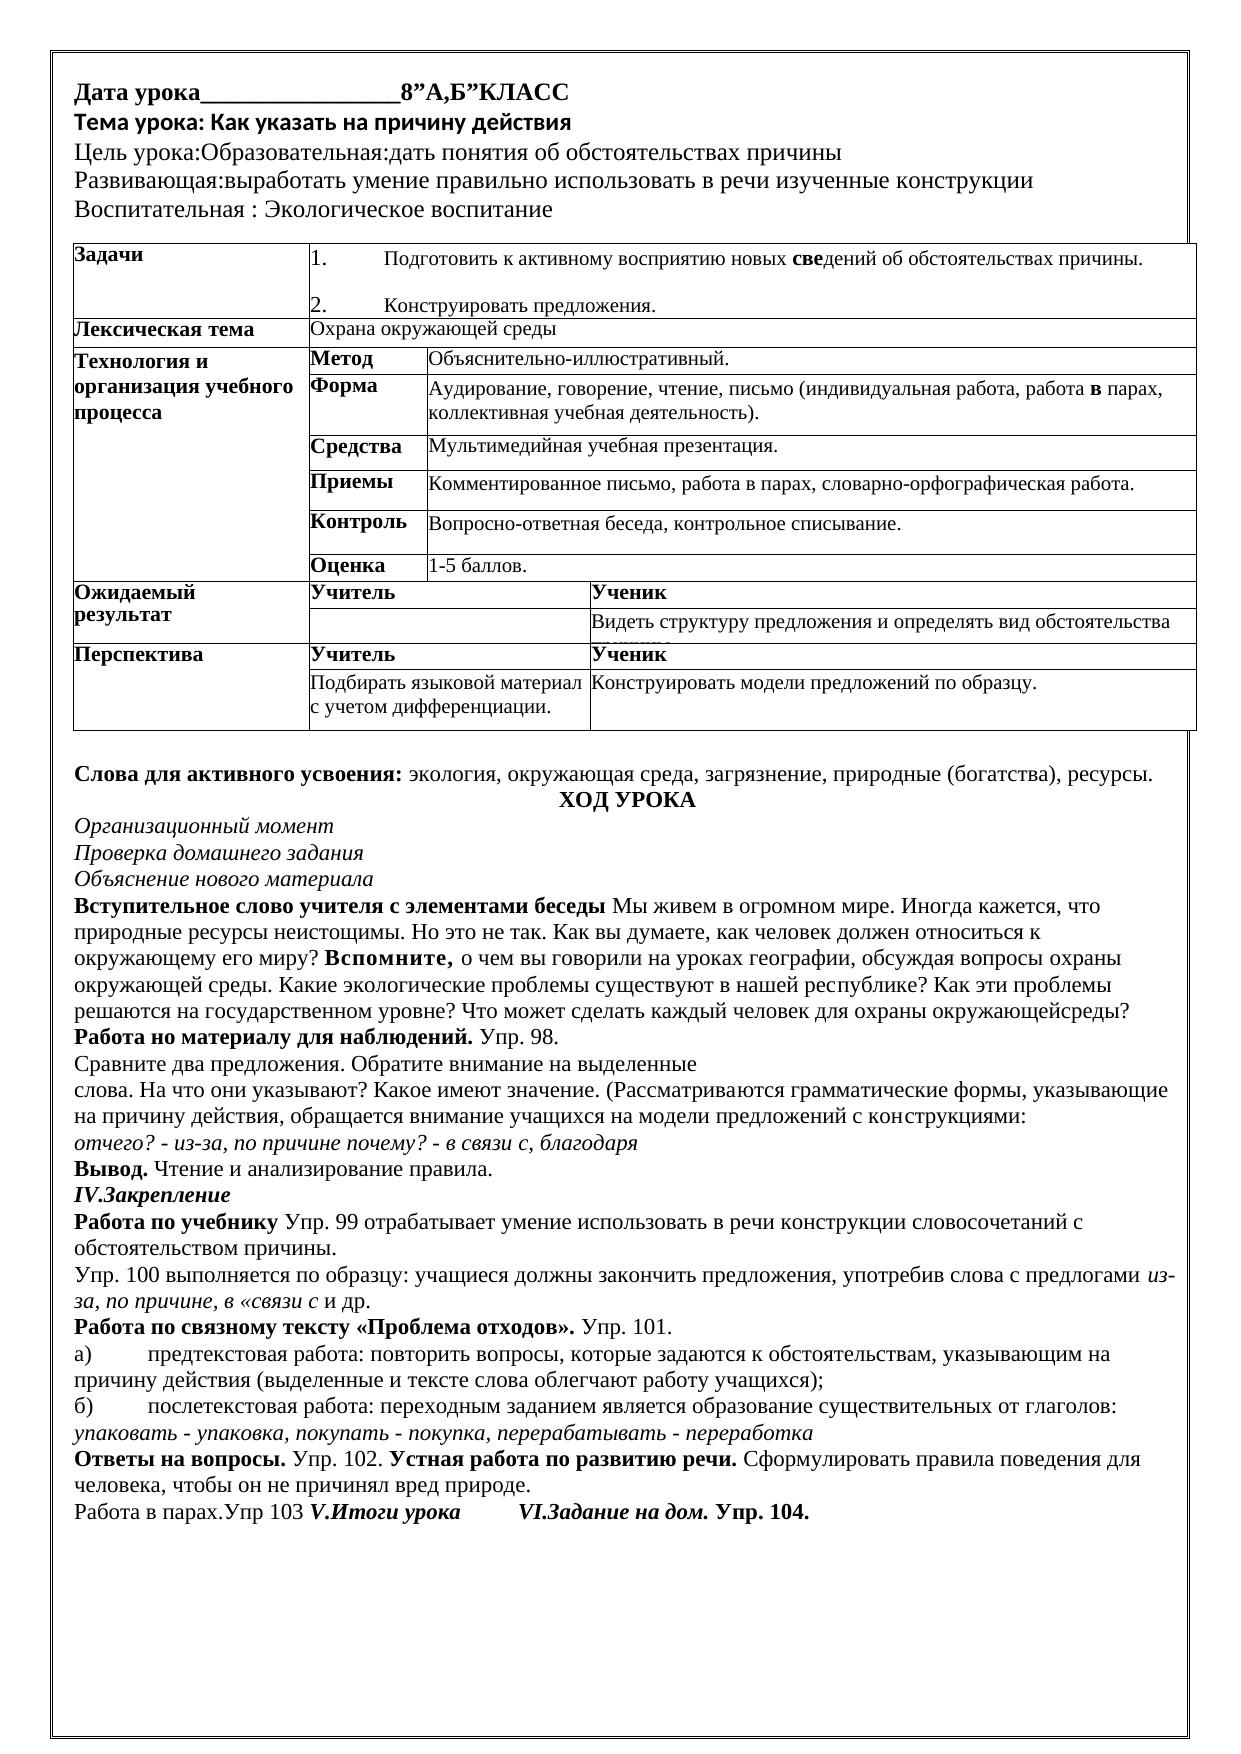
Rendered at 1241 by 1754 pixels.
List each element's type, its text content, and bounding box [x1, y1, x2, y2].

text Объяснение нового материала [74, 865, 1181, 892]
table_cell Конструировать модели предложений по образцу. [591, 670, 1196, 730]
table_header Подготовить к активному восприятию новых сведений об обстоятельствах причины. Конструировать предложения. Обогащать словарь учащихся. [310, 244, 1196, 318]
table_cell Мультимедийная учебная презентация. [428, 436, 1196, 470]
table_header Задачи [74, 244, 309, 318]
text слова. На что они указывают? Какое имеют значение. (Рассматриваются грамматические формы, указывающие на причину действия, обращается внимание учащихся на модели предложений с конструкциями: [74, 1076, 1181, 1129]
text отчего? - из-за, по причине почему? - в связи с, благодаря [74, 1129, 1181, 1155]
table_cell Комментированное письмо, работа в парах, словарно-орфографическая работа. [428, 471, 1196, 510]
text Работа в парах.Упр 103 V.Итоги урока VI.Задание на дом. Упр. 104. [74, 1498, 1181, 1524]
text Цель урока:Образовательная:дать понятия об обстоятельствах причины [74, 137, 1181, 165]
text Организационный момент [74, 813, 1181, 839]
text Вывод. Чтение и анализирование правила. [74, 1155, 1181, 1182]
table_cell Учитель [310, 644, 590, 669]
table_cell Видеть структуру предложения и определять вид обстоятельства причины. [591, 609, 1196, 643]
text Работа по связному тексту «Проблема отходов». Упр. 101. [74, 1313, 1181, 1340]
table_cell Контроль [310, 511, 427, 554]
table_cell Ученик [591, 582, 1196, 608]
text Упр. 100 выполняется по образцу: учащиеся должны закончить предложения, употребив слова с предлогами из-за, по причине, в «связи с и др. [74, 1261, 1181, 1313]
text упаковать - упаковка, покупать - покупка, перерабатывать - переработка [74, 1419, 1181, 1445]
table_cell Подбирать языковой материал с учетом дифференциации. [310, 670, 590, 730]
text а) предтекстовая работа: повторить вопросы, которые задаются к обстоятельствам, указывающим на причину действия (выделенные и тексте слова облегчают работу учащихся); [74, 1340, 1181, 1392]
text Сравните два предложения. Обратите внимание на выделенные [74, 1050, 1181, 1076]
table_cell Ожидаемый результат [74, 582, 309, 643]
table_cell Форма [310, 375, 427, 435]
text Тема урока: Как указать на причину действия [74, 106, 1181, 137]
table_cell Учитель [310, 582, 590, 608]
text Воспитательная : Экологическое воспитание [74, 194, 1181, 223]
text Дата урока________________8”А,Б”КЛАСС [74, 77, 1181, 106]
text IV.Закрепление [74, 1182, 1181, 1208]
text ХОД УРОКА [74, 786, 1181, 813]
table_cell Оценка [310, 555, 427, 581]
table_cell Объяснительно-иллюстративный. [428, 348, 1196, 374]
text Слова для активного усвоения: экология, окружающая среда, загрязнение, природные (богатства), ресурсы. [74, 760, 1181, 786]
table_cell Ученик [591, 644, 1196, 669]
table_cell Средства [310, 436, 427, 470]
table_cell Вопросно-ответная беседа, контрольное списывание. [428, 511, 1196, 554]
table_cell Охрана окружающей среды [310, 319, 1196, 347]
text Ответы на вопросы. Упр. 102. Устная работа по развитию речи. Сформулировать правила поведения для человека, чтобы он не причинял вред природе. [74, 1445, 1181, 1498]
table_cell Аудирование, говорение, чтение, письмо (индивидуальная работа, работа в парах, коллективная учебная деятельность). [428, 375, 1196, 435]
table_cell Лексическая тема [74, 319, 309, 347]
text Работа но материалу для наблюдений. Упр. 98. [74, 1023, 1181, 1050]
table_cell Приемы [310, 471, 427, 510]
table_cell Перспектива [74, 644, 309, 730]
table_cell [310, 609, 590, 643]
text Работа по учебнику Упр. 99 отрабатывает умение использовать в речи конструкции словосочетаний с обстоятельством причины. [74, 1208, 1181, 1261]
text б) послетекстовая работа: переходным заданием является образование существительных от глаголов: [74, 1392, 1181, 1419]
table_cell Метод [310, 348, 427, 374]
text Развивающая:выработать умение правильно использовать в речи изученные конструкции [74, 165, 1181, 194]
table_cell 1-5 баллов. [428, 555, 1196, 581]
text Проверка домашнего задания [74, 839, 1181, 865]
table_cell Технология и организация учебного процесса [74, 348, 309, 581]
text Вступительное слово учителя с элементами беседы Мы живем в огромном мире. Иногда кажется, что природные ресурсы неистощимы. Но это не так. Как вы думаете, как человек должен относиться к окружающему его миру? Вспомните, о чем вы говорили на уроках географии, обсуждая вопросы oxpаны окружающей среды. Какие экологические проблемы существуют в нашей республике? Как эти проблемы решаются на государственном уровне? Что может сделать каждый человек для охраны окружающейсреды? [74, 892, 1181, 1023]
